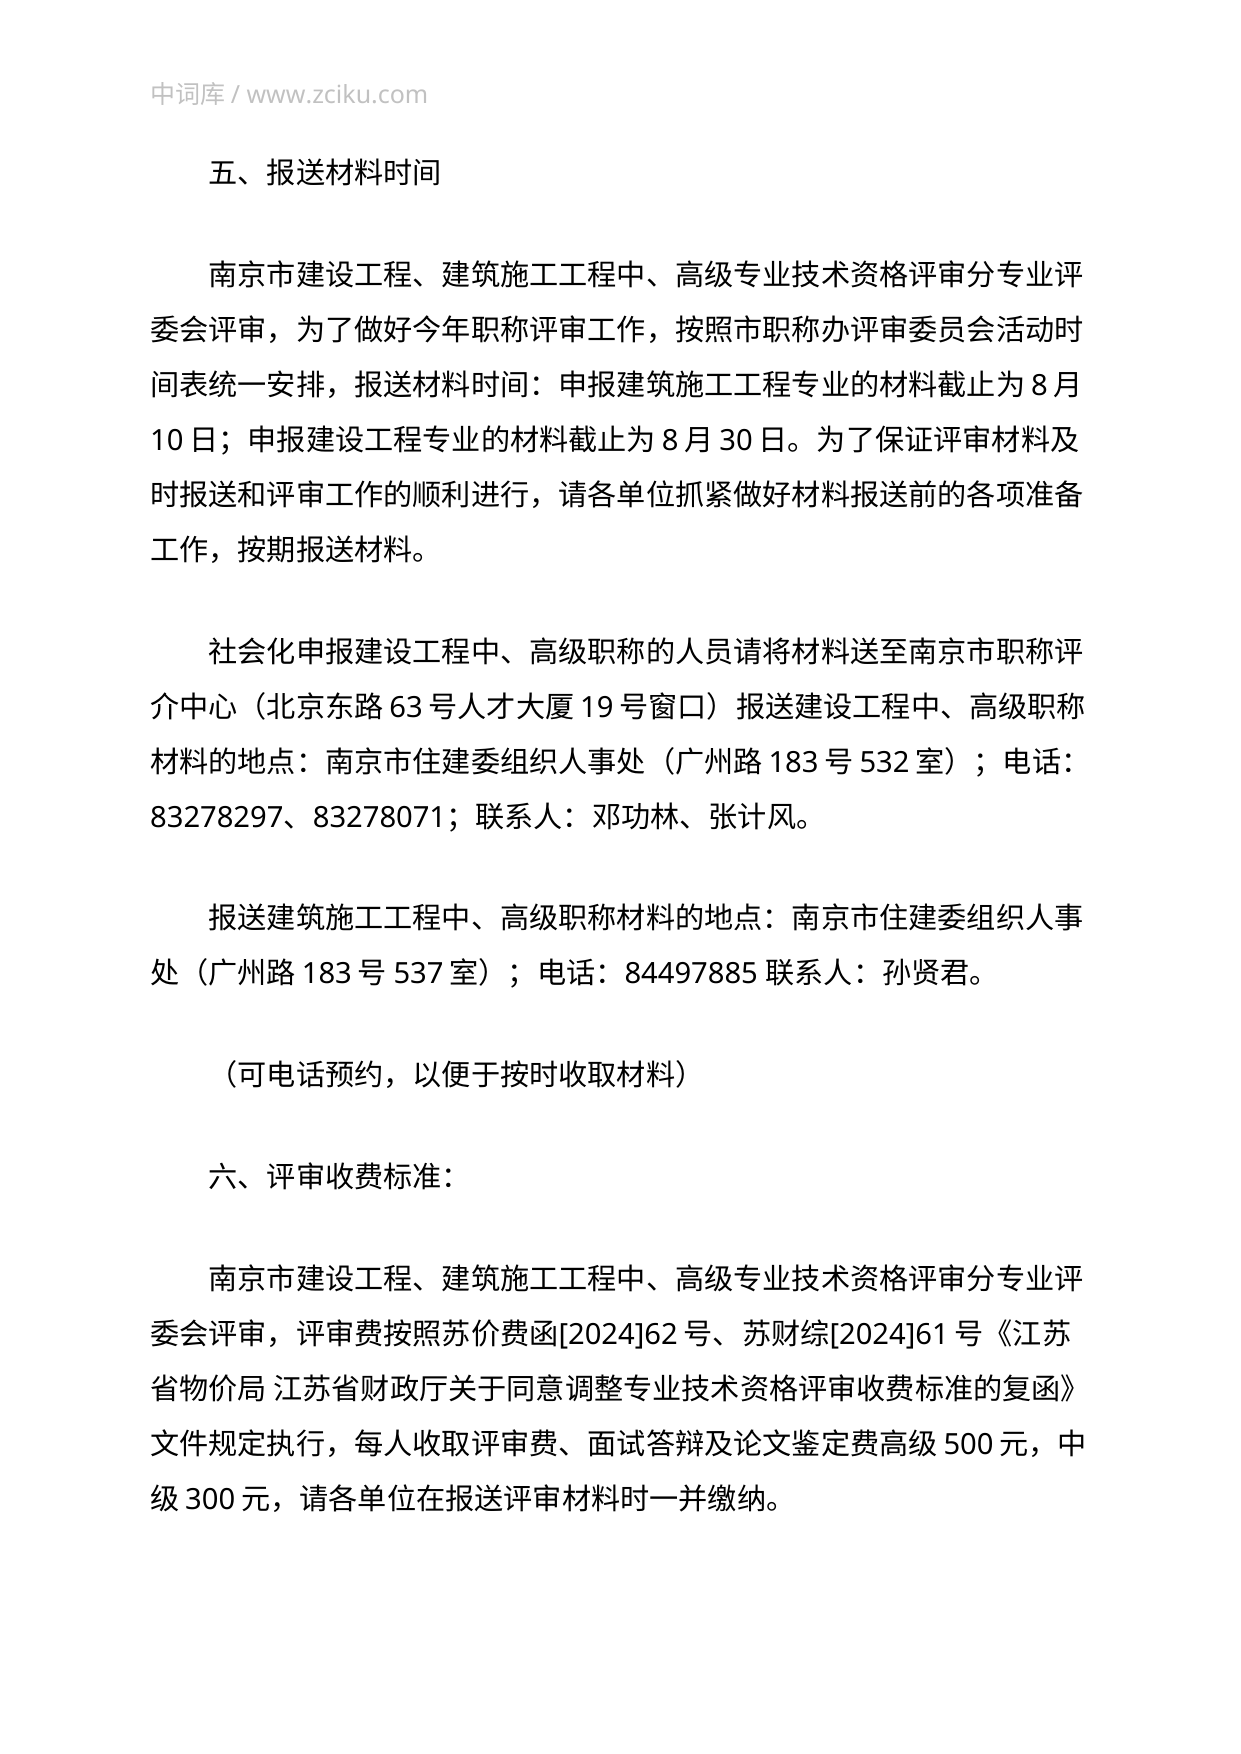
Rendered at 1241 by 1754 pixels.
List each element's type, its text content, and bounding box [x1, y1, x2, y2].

text 社会化申报建设工程中、高级职称的人员请将材料送至南京市职称评介中心（北京东路63号人才大厦19号窗口）报送建设工程中、高级职称材料的地点：南京市住建委组织人事处（广州路183号532室）；电话：83278297、83278071；联系人：邓功林、张计风。 [150, 628, 1090, 836]
text 南京市建设工程、建筑施工工程中、高级专业技术资格评审分专业评委会评审，评审费按照苏价费函[2024]62号、苏财综[2024]61号《江苏省物价局 江苏省财政厅关于同意调整专业技术资格评审收费标准的复函》文件规定执行，每人收取评审费、面试答辩及论文鉴定费高级500元，中级300元，请各单位在报送评审材料时一并缴纳。 [150, 1256, 1090, 1518]
text 六、评审收费标准： [150, 1154, 1090, 1196]
text 五、报送材料时间 [150, 150, 1090, 192]
text （可电话预约，以便于按时收取材料） [150, 1052, 1090, 1094]
text 南京市建设工程、建筑施工工程中、高级专业技术资格评审分专业评委会评审，为了做好今年职称评审工作，按照市职称办评审委员会活动时间表统一安排，报送材料时间：申报建筑施工工程专业的材料截止为8月10日；申报建设工程专业的材料截止为8月30日。为了保证评审材料及时报送和评审工作的顺利进行，请各单位抓紧做好材料报送前的各项准备工作，按期报送材料。 [150, 252, 1090, 569]
text 报送建筑施工工程中、高级职称材料的地点：南京市住建委组织人事处（广州路183号 537室）；电话：84497885 联系人：孙贤君。 [150, 895, 1090, 992]
